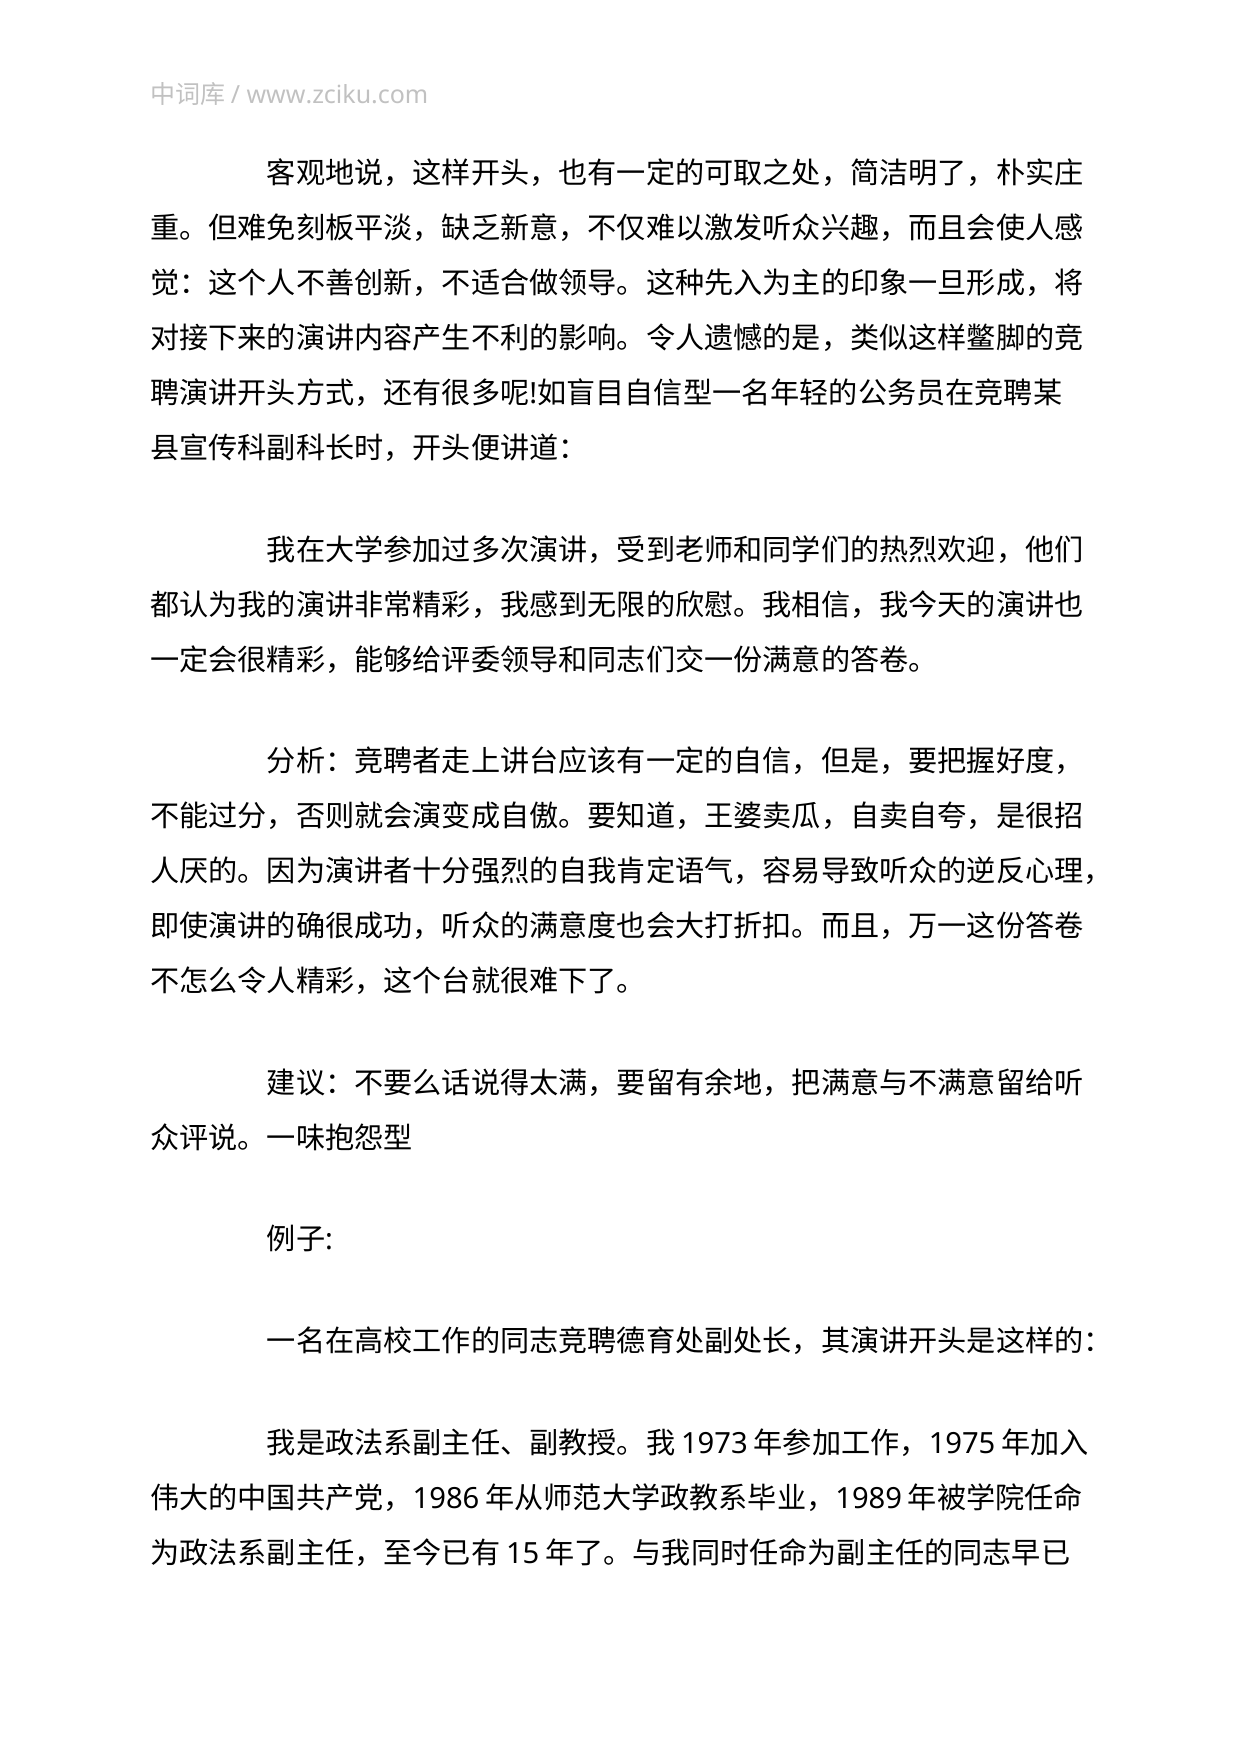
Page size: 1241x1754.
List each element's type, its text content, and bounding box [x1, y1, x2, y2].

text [150, 1420, 1090, 1572]
text 客观地说，这样开头，也有一定的可取之处，简洁明了，朴实庄重。但难免刻板平淡，缺乏新意，不仅难以激发听众兴趣，而且会使人感觉：这个人不善创新，不适合做领导。这种先入为主的印象一旦形成，将对接下来的演讲内容产生不利的影响。令人遗憾的是，类似这样鳖脚的竞聘演讲开头方式，还有很多呢!如盲目自信型一名年轻的公务员在竞聘某县宣传科副科长时，开头便讲道： [150, 150, 1090, 467]
text 建议：不要么话说得太满，要留有余地，把满意与不满意留给听众评说。一味抱怨型 [150, 1059, 1090, 1156]
text 例子: [150, 1216, 1090, 1258]
text 一名在高校工作的同志竞聘德育处副处长，其演讲开头是这样的： [150, 1318, 1090, 1360]
text 分析：竞聘者走上讲台应该有一定的自信，但是，要把握好度，不能过分，否则就会演变成自傲。要知道，王婆卖瓜，自卖自夸，是很招人厌的。因为演讲者十分强烈的自我肯定语气，容易导致听众的逆反心理，即使演讲的确很成功，听众的满意度也会大打折扣。而且，万一这份答卷不怎么令人精彩，这个台就很难下了。 [150, 738, 1090, 1000]
text 我在大学参加过多次演讲，受到老师和同学们的热烈欢迎，他们都认为我的演讲非常精彩，我感到无限的欣慰。我相信，我今天的演讲也一定会很精彩，能够给评委领导和同志们交一份满意的答卷。 [150, 526, 1090, 678]
